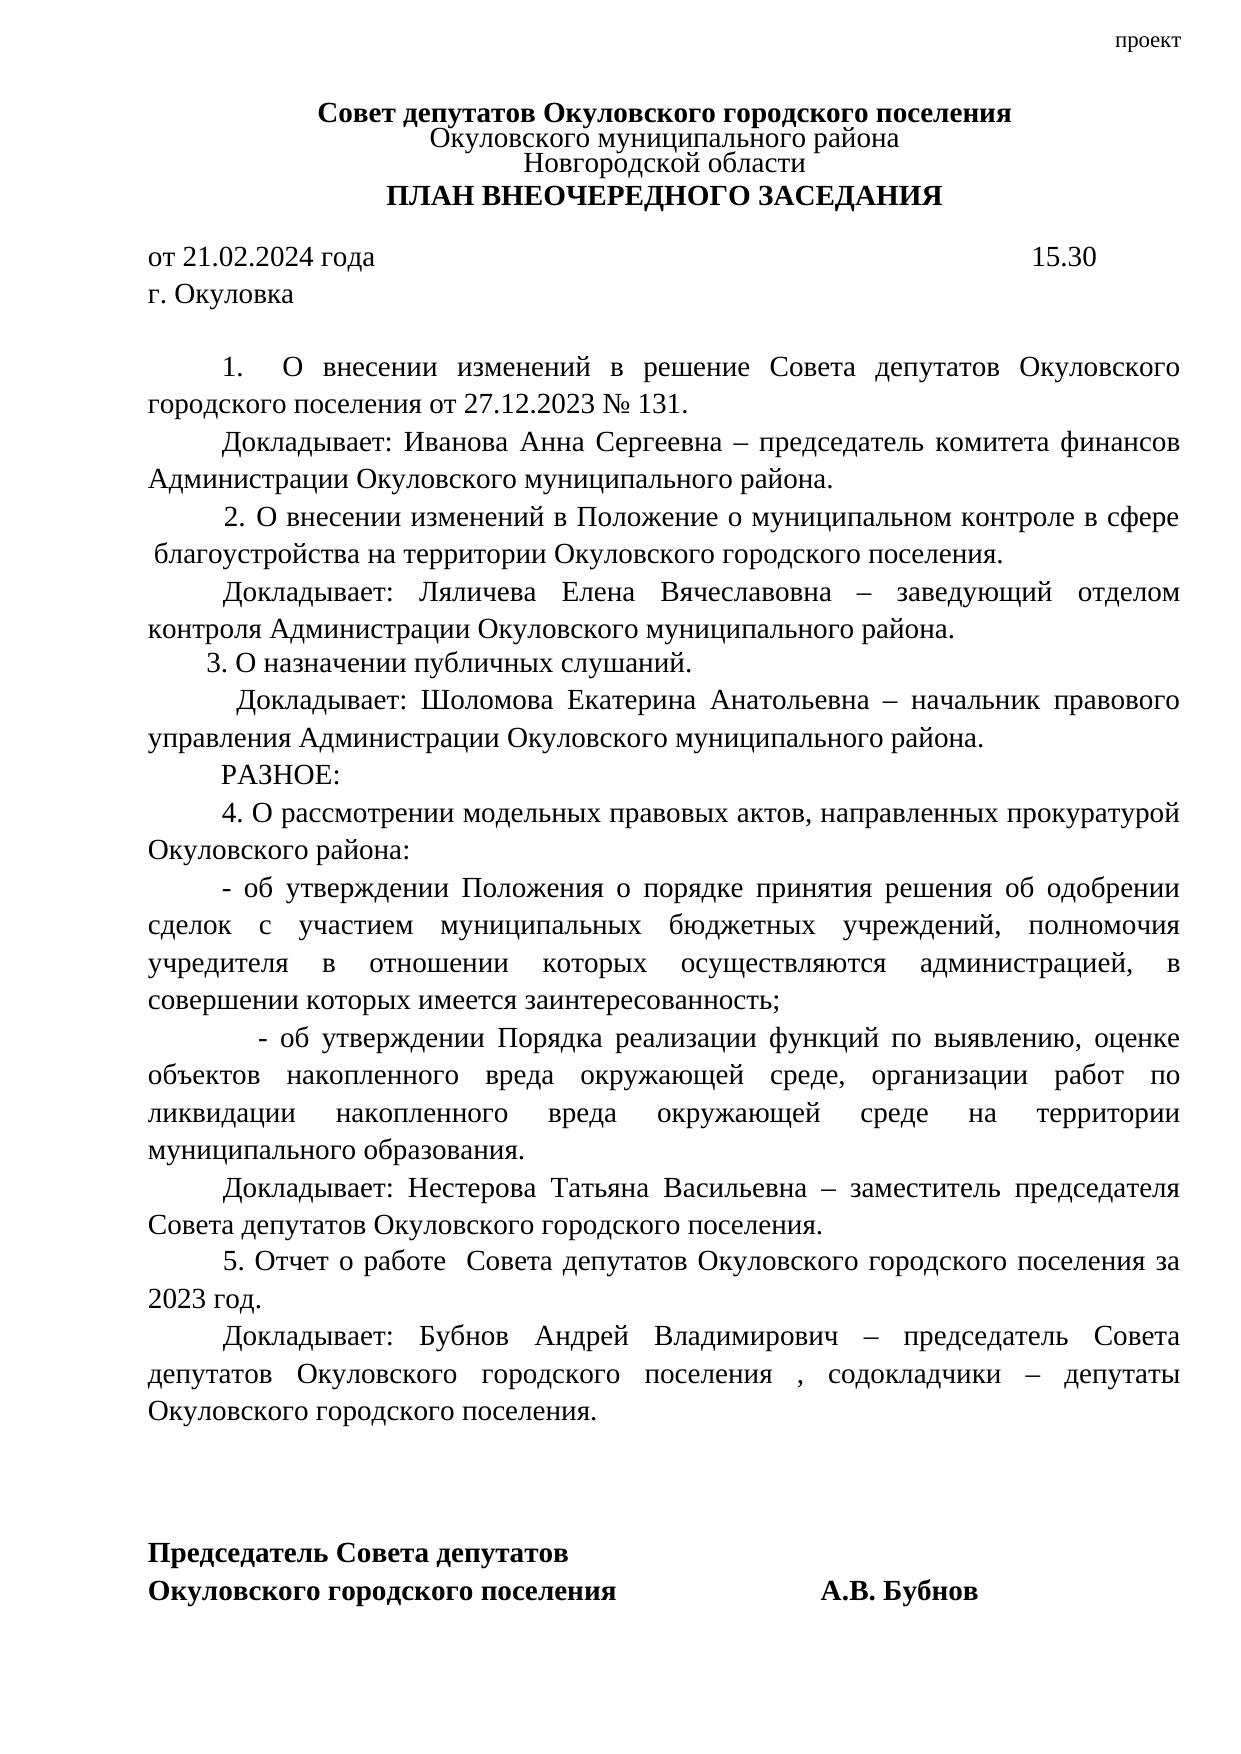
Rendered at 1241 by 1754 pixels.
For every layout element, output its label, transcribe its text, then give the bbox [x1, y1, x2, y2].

text от 21.02.2024 года 15.30 [148, 236, 1181, 274]
text г. Окуловка [148, 274, 1181, 311]
text 4. О рассмотрении модельных правовых актов, направленных прокуратурой Окуловского района: [148, 791, 1181, 866]
text 3. О назначении публичных слушаний. [148, 645, 1181, 678]
text Председатель Совета депутатов [148, 1531, 1181, 1569]
text Совет депутатов Окуловского городского поселения [148, 103, 1181, 128]
text Окуловского муниципального района [148, 128, 1181, 153]
text - об утверждении Порядка реализации функций по выявлению, оценке объектов накопленного вреда окружающей среде, организации работ по ликвидации накопленного вреда окружающей среде на территории муниципального образования. [148, 1016, 1181, 1166]
text ПЛАН ВНЕОЧЕРЕДНОГО ЗАСЕДАНИЯ [148, 178, 1181, 211]
text Окуловского городского поселения А.В. Бубнов [148, 1569, 1181, 1606]
text проект [148, 26, 1181, 53]
text 5. Отчет о работе Совета депутатов Окуловского городского поселения за 2023 год. [148, 1241, 1181, 1316]
text Докладывает: Нестерова Татьяна Васильевна – заместитель председателя Совета депутатов Окуловского городского поселения. [148, 1166, 1181, 1241]
text Докладывает: Иванова Анна Сергеевна – председатель комитета финансов Администрации Окуловского муниципального района. [148, 420, 1181, 495]
text РАЗНОЕ: [148, 753, 1181, 791]
text 1. О внесении изменений в решение Совета депутатов Окуловского городского поселения от 27.12.2023 № 131. [148, 345, 1181, 420]
text Докладывает: Бубнов Андрей Владимирович – председатель Совета депутатов Окуловского городского поселения , содокладчики – депутаты Окуловского городского поселения. [148, 1316, 1181, 1428]
text Докладывает: Ляличева Елена Вячеславовна – заведующий отделом контроля Администрации Окуловского муниципального района. [148, 570, 1181, 645]
text - об утверждении Положения о порядке принятия решения об одобрении сделок с участием муниципальных бюджетных учреждений, полномочия учредителя в отношении которых осуществляются администрацией, в совершении которых имеется заинтересованность; [148, 866, 1181, 1016]
text Новгородской области [148, 153, 1181, 178]
text 2. О внесении изменений в Положение о муниципальном контроле в сфере благоустройства на территории Окуловского городского поселения. [141, 495, 1181, 570]
text Докладывает: Шоломова Екатерина Анатольевна – начальник правового управления Администрации Окуловского муниципального района. [148, 678, 1181, 753]
